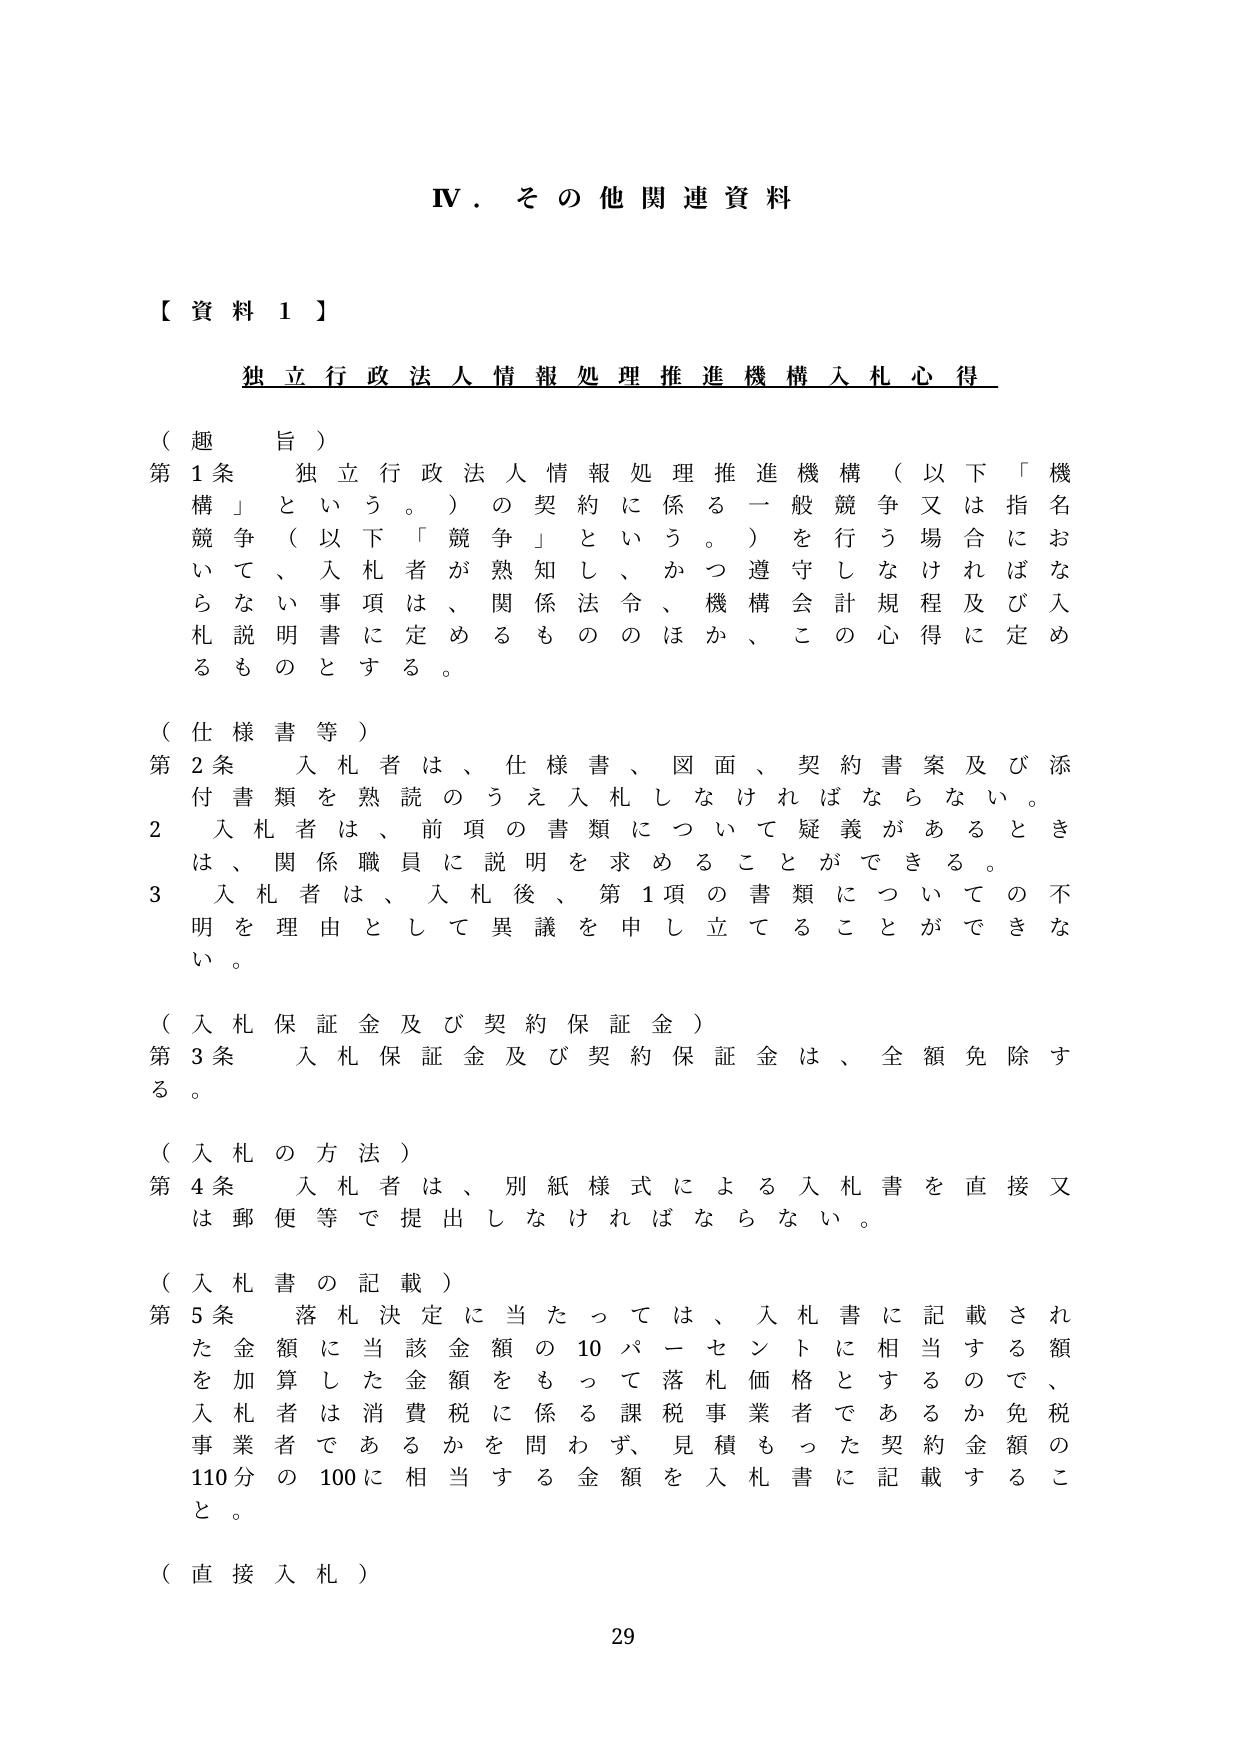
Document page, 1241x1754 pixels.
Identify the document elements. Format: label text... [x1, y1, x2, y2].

text （仕様書等） [149, 715, 1091, 747]
text （直接入札） [149, 1557, 1091, 1590]
text Ⅳ．その他関連資料 [149, 164, 1091, 229]
text 3 入札者は、入札後、第1項の書類についての不明を理由として異議を申し立てることができない。 [149, 877, 1091, 974]
text 第5条 落札決定に当たっては、入札書に記載された金額に当該金額の10パーセントに相当する額を加算した金額をもって落札価格とするので、入札者は消費税に係る課税事業者であるか免税事業者であるかを問わず、見積もった契約金額の110分の100に相当する金額を入札書に記載すること。 [149, 1298, 1091, 1525]
text 2 入札者は、前項の書類について疑義があるときは、関係職員に説明を求めることができる。 [149, 812, 1091, 877]
text 独立行政法人情報処理推進機構入札心得 [149, 359, 1091, 391]
text 第3条 入札保証金及び契約保証金は、全額免除する。 [149, 1039, 1091, 1104]
text （入札書の記載） [149, 1266, 1091, 1298]
text （趣 旨） [149, 423, 1091, 456]
text （入札の方法） [149, 1136, 1091, 1168]
text （入札保証金及び契約保証金） [149, 1007, 1091, 1039]
text 第1条 独立行政法人情報処理推進機構（以下「機構」という。）の契約に係る一般競争又は指名競争（以下「競争」という。）を行う場合において、入札者が熟知し、かつ遵守しなければならない事項は、関係法令、機構会計規程及び入札説明書に定めるもののほか、この心得に定めるものとする。 [149, 456, 1091, 683]
text 第2条 入札者は、仕様書、図面、契約書案及び添付書類を熟読のうえ入札しなければならない。 [149, 747, 1091, 812]
text 第4条 入札者は、別紙様式による入札書を直接又は郵便等で提出しなければならない。 [149, 1168, 1091, 1233]
text 【資料１】 [149, 294, 1091, 326]
